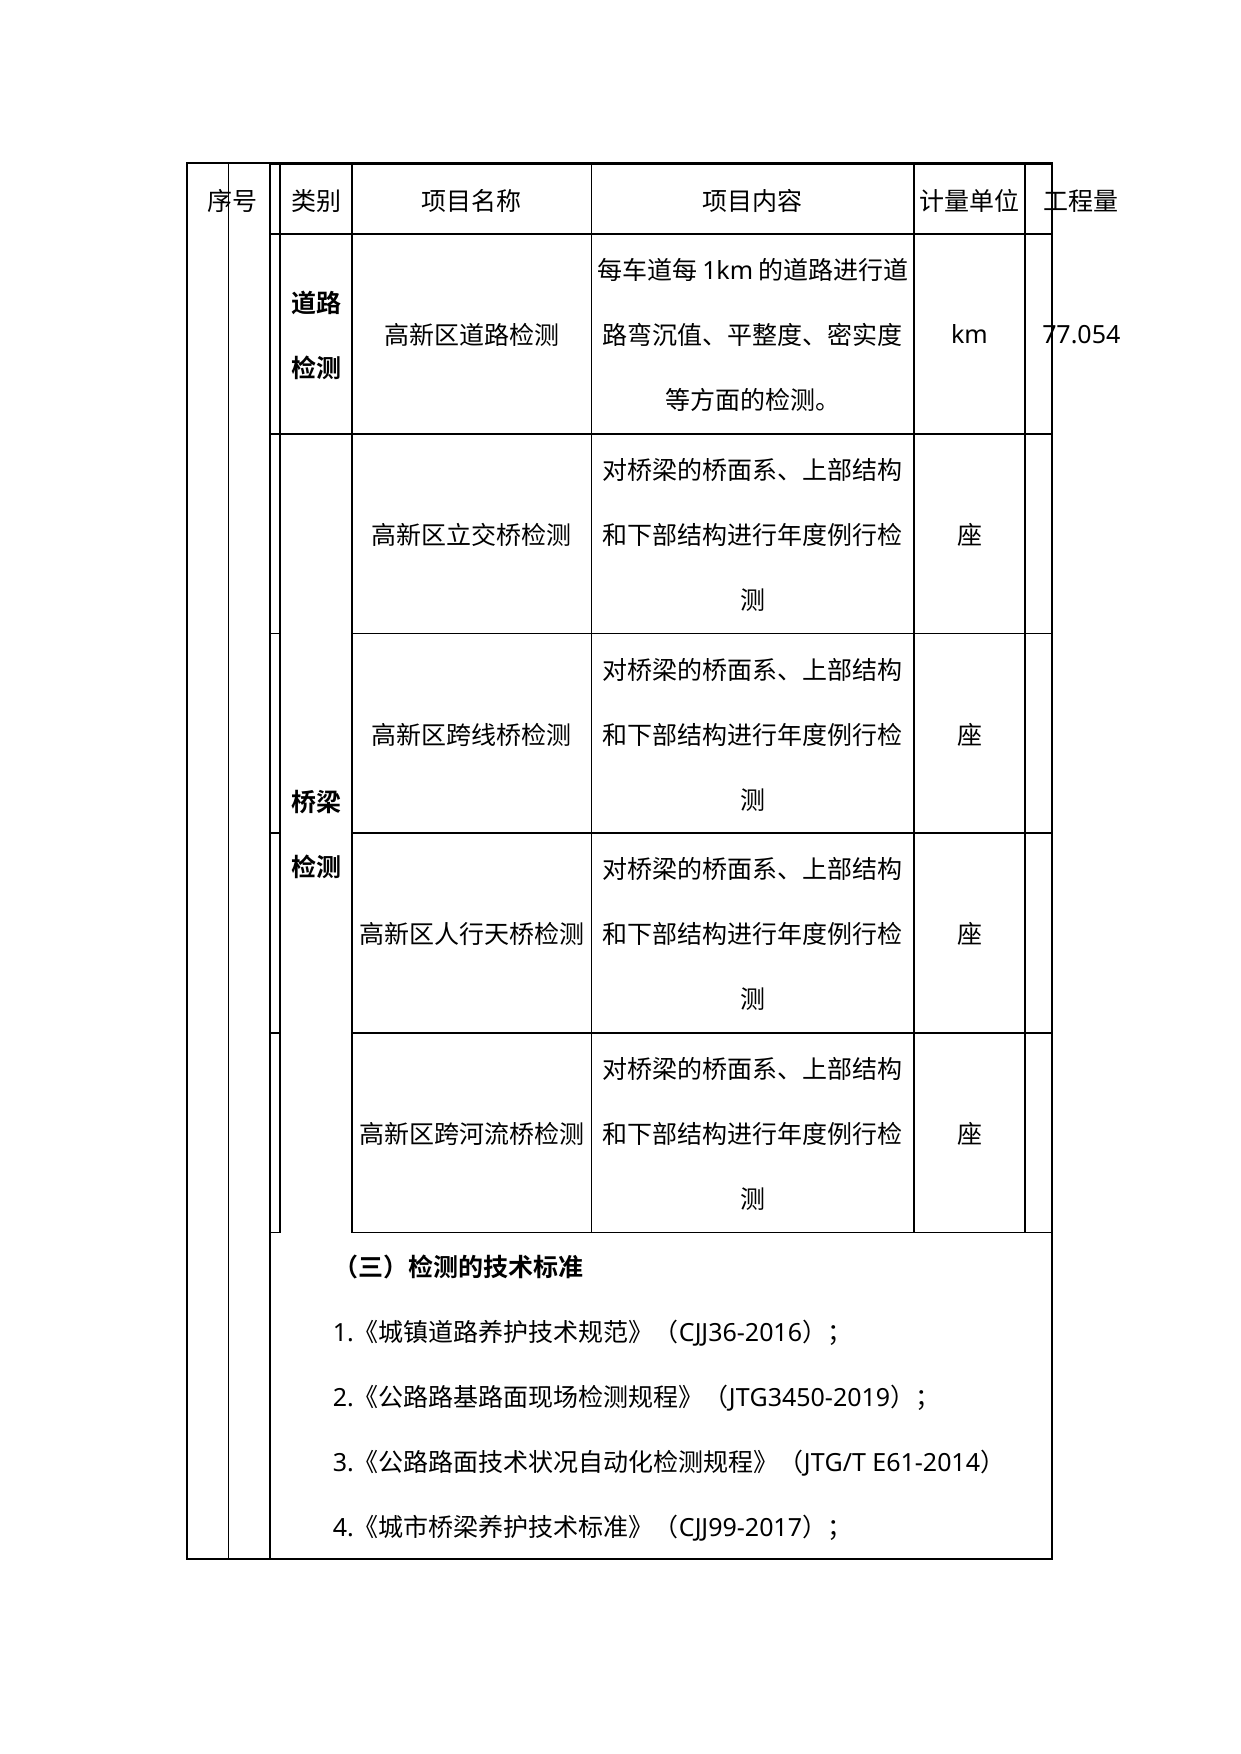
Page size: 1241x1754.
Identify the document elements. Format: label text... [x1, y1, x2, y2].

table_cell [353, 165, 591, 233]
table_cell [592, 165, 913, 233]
table_cell 1 [229, 164, 269, 1558]
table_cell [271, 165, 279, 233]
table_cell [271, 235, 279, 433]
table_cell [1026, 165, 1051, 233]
table_cell [188, 164, 228, 1558]
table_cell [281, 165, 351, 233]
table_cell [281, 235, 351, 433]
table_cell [271, 435, 1051, 1558]
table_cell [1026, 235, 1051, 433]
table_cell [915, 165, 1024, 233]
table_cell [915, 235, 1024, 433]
